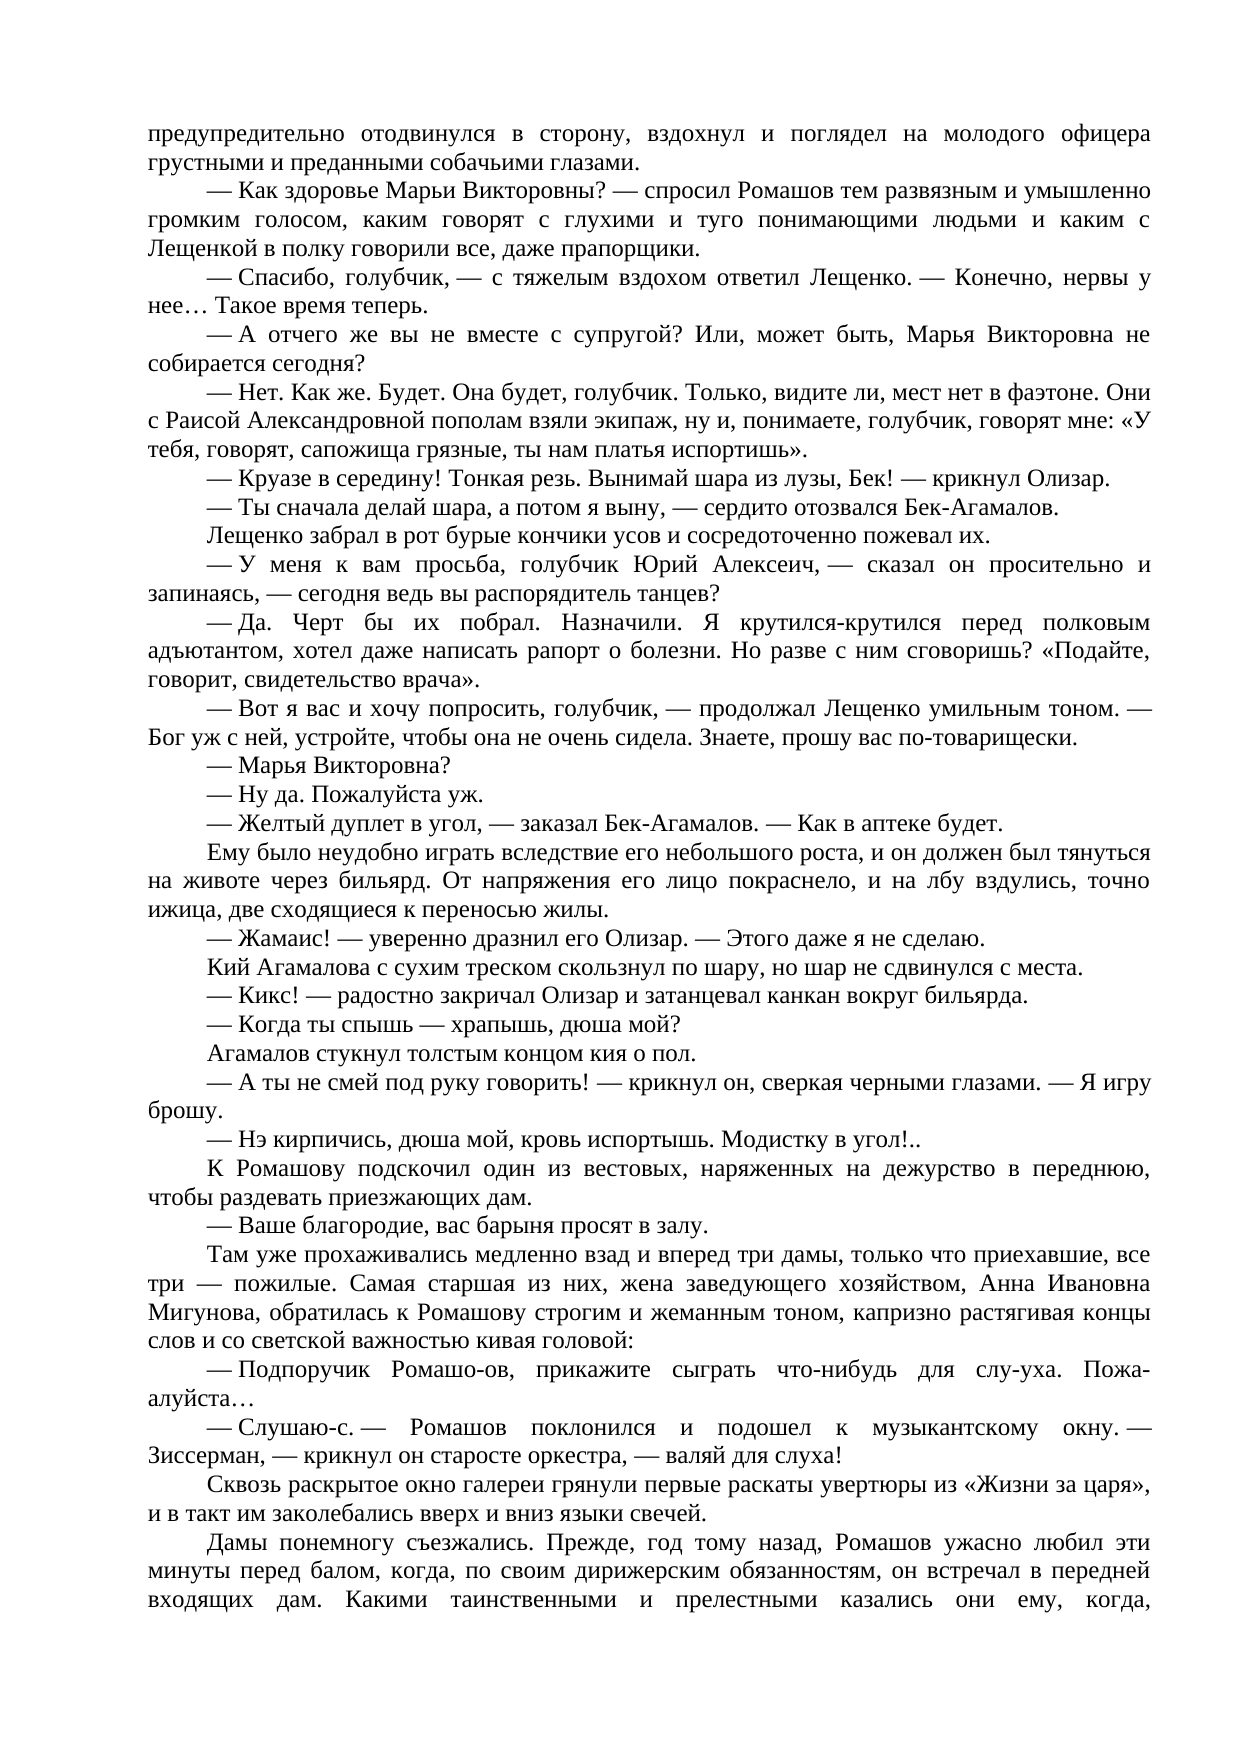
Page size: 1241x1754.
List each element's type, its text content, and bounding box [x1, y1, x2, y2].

text Ему было неудобно играть вследствие его небольшого роста, и он должен был тянуться на животе через бильярд. От напряжения его лицо покраснело, и на лбу вздулись, точно ижица, две сходящиеся к переносью жилы. [148, 837, 1152, 923]
text Сквозь раскрытое окно галереи грянули первые раскаты увертюры из «Жизни за царя», и в такт им заколебались вверх и вниз языки свечей. [148, 1469, 1152, 1527]
text К Ромашову подскочил один из вестовых, наряженных на дежурство в переднюю, чтобы раздевать приезжающих дам. [148, 1153, 1152, 1211]
text — Марья Викторовна? [148, 751, 1152, 779]
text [148, 118, 1152, 176]
text — Нэ кирпичись, дюша мой, кровь испортышь. Модистку в угол!.. [148, 1124, 1152, 1153]
text — Ну да. Пожалуйста уж. [148, 779, 1152, 808]
text — Слушаю-с. — Ромашов поклонился и подошел к музыкантскому окну. — Зиссерман, — крикнул он старосте оркестра, — валяй для слуха! [148, 1412, 1152, 1469]
text — Круазе в середину! Тонкая резь. Вынимай шара из лузы, Бек! — крикнул Олизар. [148, 463, 1152, 492]
text Лещенко забрал в рот бурые кончики усов и сосредоточенно пожевал их. [148, 521, 1152, 549]
text — Да. Черт бы их побрал. Назначили. Я крутился-крутился перед полковым адъютантом, хотел даже написать рапорт о болезни. Но разве с ним сговоришь? «Подайте, говорит, свидетельство врача». [148, 607, 1152, 693]
text — Ваше благородие, вас барыня просят в залу. [148, 1211, 1152, 1239]
text — Кикс! — радостно закричал Олизар и затанцевал канкан вокруг бильярда. [148, 981, 1152, 1009]
text — Спасибо, голубчик, — с тяжелым вздохом ответил Лещенко. — Конечно, нервы у нее… Такое время теперь. [148, 262, 1152, 319]
text — А отчего же вы не вместе с супругой? Или, может быть, Марья Викторовна не собирается сегодня? [148, 319, 1152, 377]
text — Подпоручик Ромашо-ов, прикажите сыграть что-нибудь для слу-уха. Пожа-алуйста… [148, 1354, 1152, 1412]
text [148, 1527, 1152, 1613]
text — А ты не смей под руку говорить! — крикнул он, сверкая черными глазами. — Я игру брошу. [148, 1067, 1152, 1124]
text — Ты сначала делай шара, а потом я выну, — сердито отозвался Бек-Агамалов. [148, 492, 1152, 521]
text Кий Агамалова с сухим треском скользнул по шару, но шар не сдвинулся с места. [148, 952, 1152, 981]
text — Вот я вас и хочу попросить, голубчик, — продолжал Лещенко умильным тоном. — Бог уж с ней, устройте, чтобы она не очень сидела. Знаете, прошу вас по-товарищески. [148, 693, 1152, 751]
text — Жамаис! — уверенно дразнил его Олизар. — Этого даже я не сделаю. [148, 923, 1152, 952]
text Агамалов стукнул толстым концом кия о пол. [148, 1038, 1152, 1067]
text — У меня к вам просьба, голубчик Юрий Алексеич, — сказал он просительно и запинаясь, — сегодня ведь вы распорядитель танцев? [148, 549, 1152, 607]
text — Нет. Как же. Будет. Она будет, голубчик. Только, видите ли, мест нет в фаэтоне. Они с Раисой Александровной пополам взяли экипаж, ну и, понимаете, голубчик, говорят мне: «У тебя, говорят, сапожища грязные, ты нам платья испортишь». [148, 377, 1152, 463]
text — Когда ты спышь — храпышь, дюша мой? [148, 1009, 1152, 1038]
text — Как здоровье Марьи Викторовны? — спросил Ромашов тем развязным и умышленно громким голосом, каким говорят с глухими и туго понимающими людьми и каким с Лещенкой в полку говорили все, даже прапорщики. [148, 176, 1152, 262]
text — Желтый дуплет в угол, — заказал Бек-Агамалов. — Как в аптеке будет. [148, 808, 1152, 837]
text Там уже прохаживались медленно взад и вперед три дамы, только что приехавшие, все три — пожилые. Самая старшая из них, жена заведующего хозяйством, Анна Ивановна Мигунова, обратилась к Ромашову строгим и жеманным тоном, капризно растягивая концы слов и со светской важностью кивая головой: [148, 1239, 1152, 1354]
